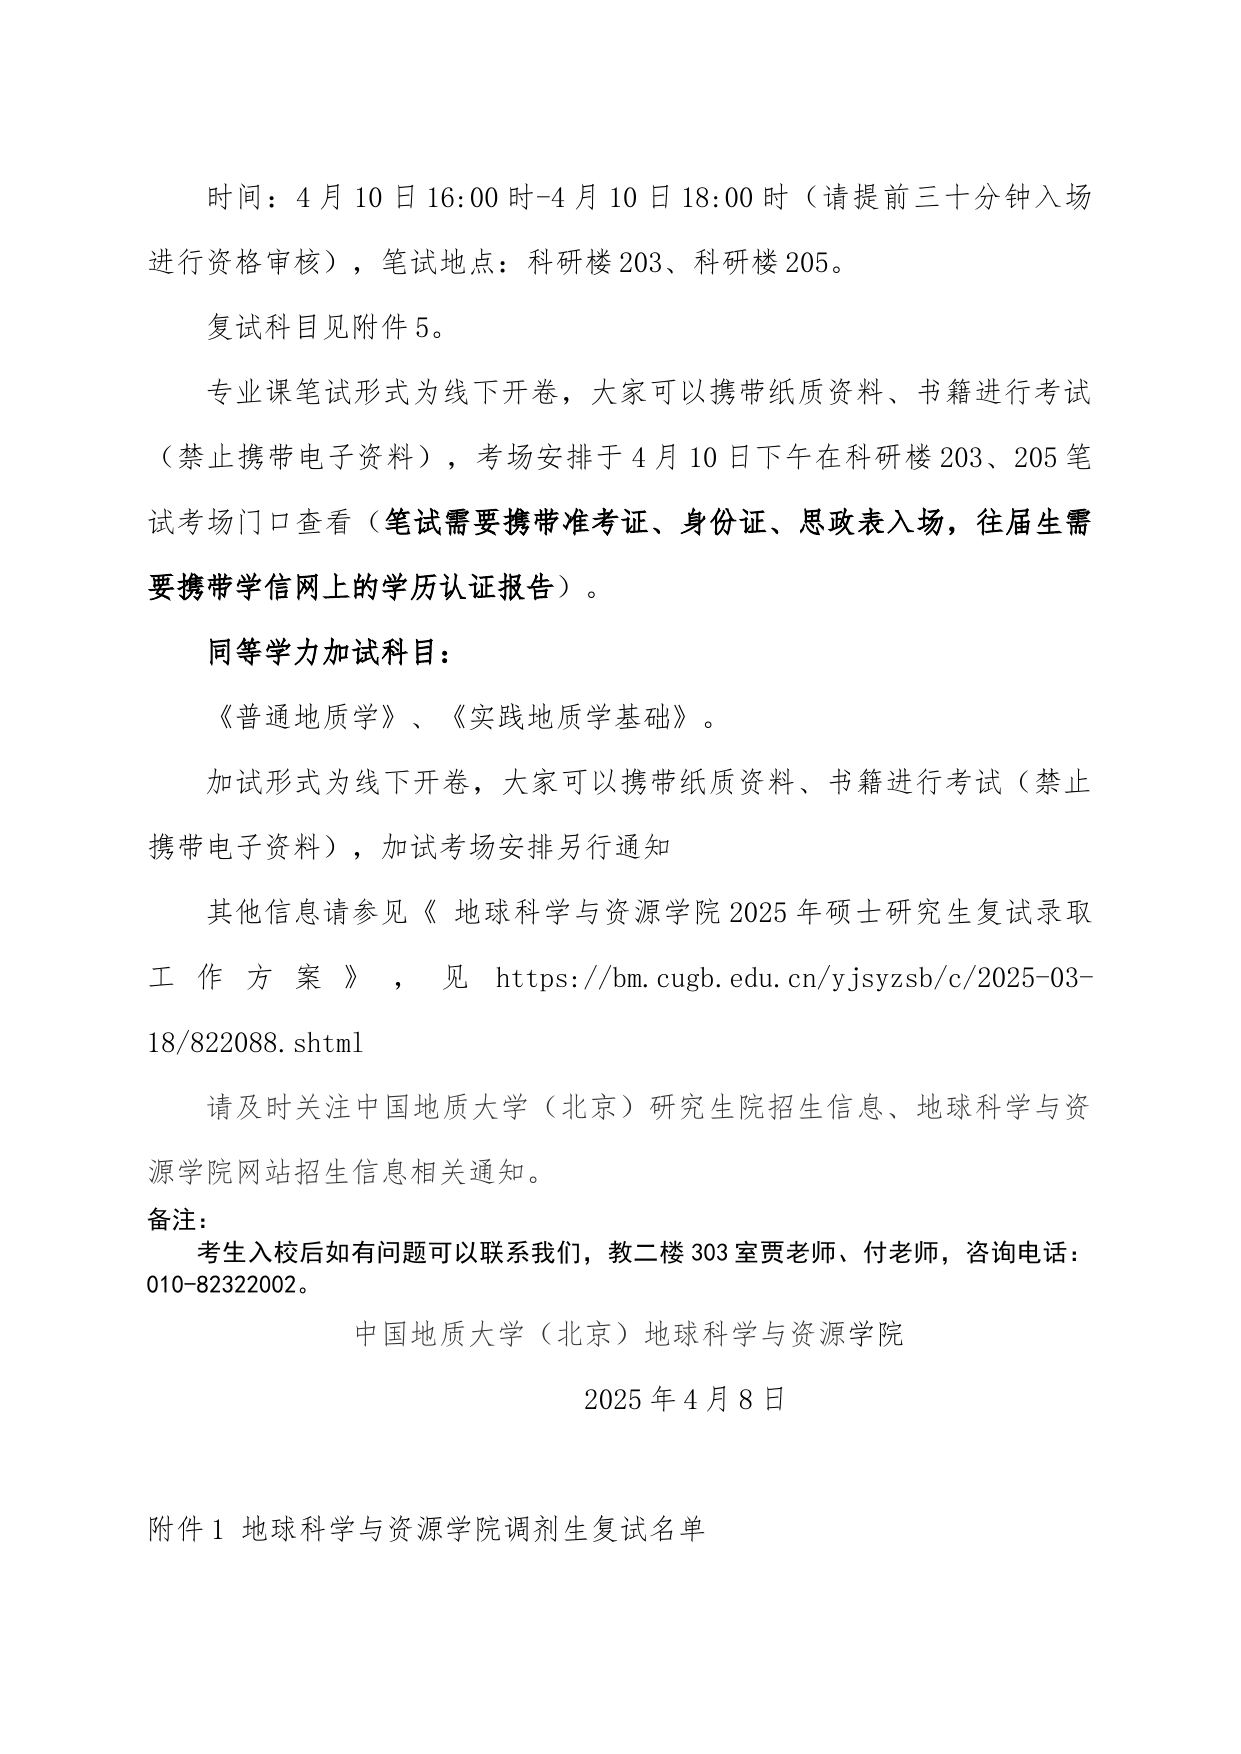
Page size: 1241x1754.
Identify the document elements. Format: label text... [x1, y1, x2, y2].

text 复试科目见附件5。 [146, 292, 1094, 357]
text 请及时关注中国地质大学（北京）研究生院招生信息、地球科学与资源学院网站招生信息相关通知。 [146, 1072, 1094, 1202]
text 专业课笔试形式为线下开卷，大家可以携带纸质资料、书籍进行考试（禁止携带电子资料），考场安排于4月10日下午在科研楼203、205笔试考场门口查看（笔试需要携带准考证、身份证、思政表入场，往届生需要携带学信网上的学历认证报告）。 [146, 357, 1094, 617]
text 时间：4月10日16:00时-4月10日18:00时（请提前三十分钟入场进行资格审核），笔试地点：科研楼203、科研楼205。 [146, 162, 1094, 292]
text 2025年4月8日 [146, 1364, 1094, 1429]
text 其他信息请参见《 地球科学与资源学院2025年硕士研究生复试录取工作方案》，见https://bm.cugb.edu.cn/yjsyzsb/c/2025-03-18/822088.shtml [146, 877, 1094, 1072]
text 加试形式为线下开卷，大家可以携带纸质资料、书籍进行考试（禁止携带电子资料），加试考场安排另行通知 [146, 747, 1094, 877]
text 考生入校后如有问题可以联系我们，教二楼303室贾老师、付老师，咨询电话：010-82322002。 [146, 1234, 1094, 1299]
text 备注： [146, 1202, 1094, 1234]
text 同等学力加试科目： [146, 617, 1094, 682]
text 《普通地质学》、《实践地质学基础》。 [146, 682, 1094, 747]
text 中国地质大学（北京）地球科学与资源学院 [146, 1299, 1094, 1364]
text 附件1 地球科学与资源学院调剂生复试名单 [146, 1494, 1094, 1559]
